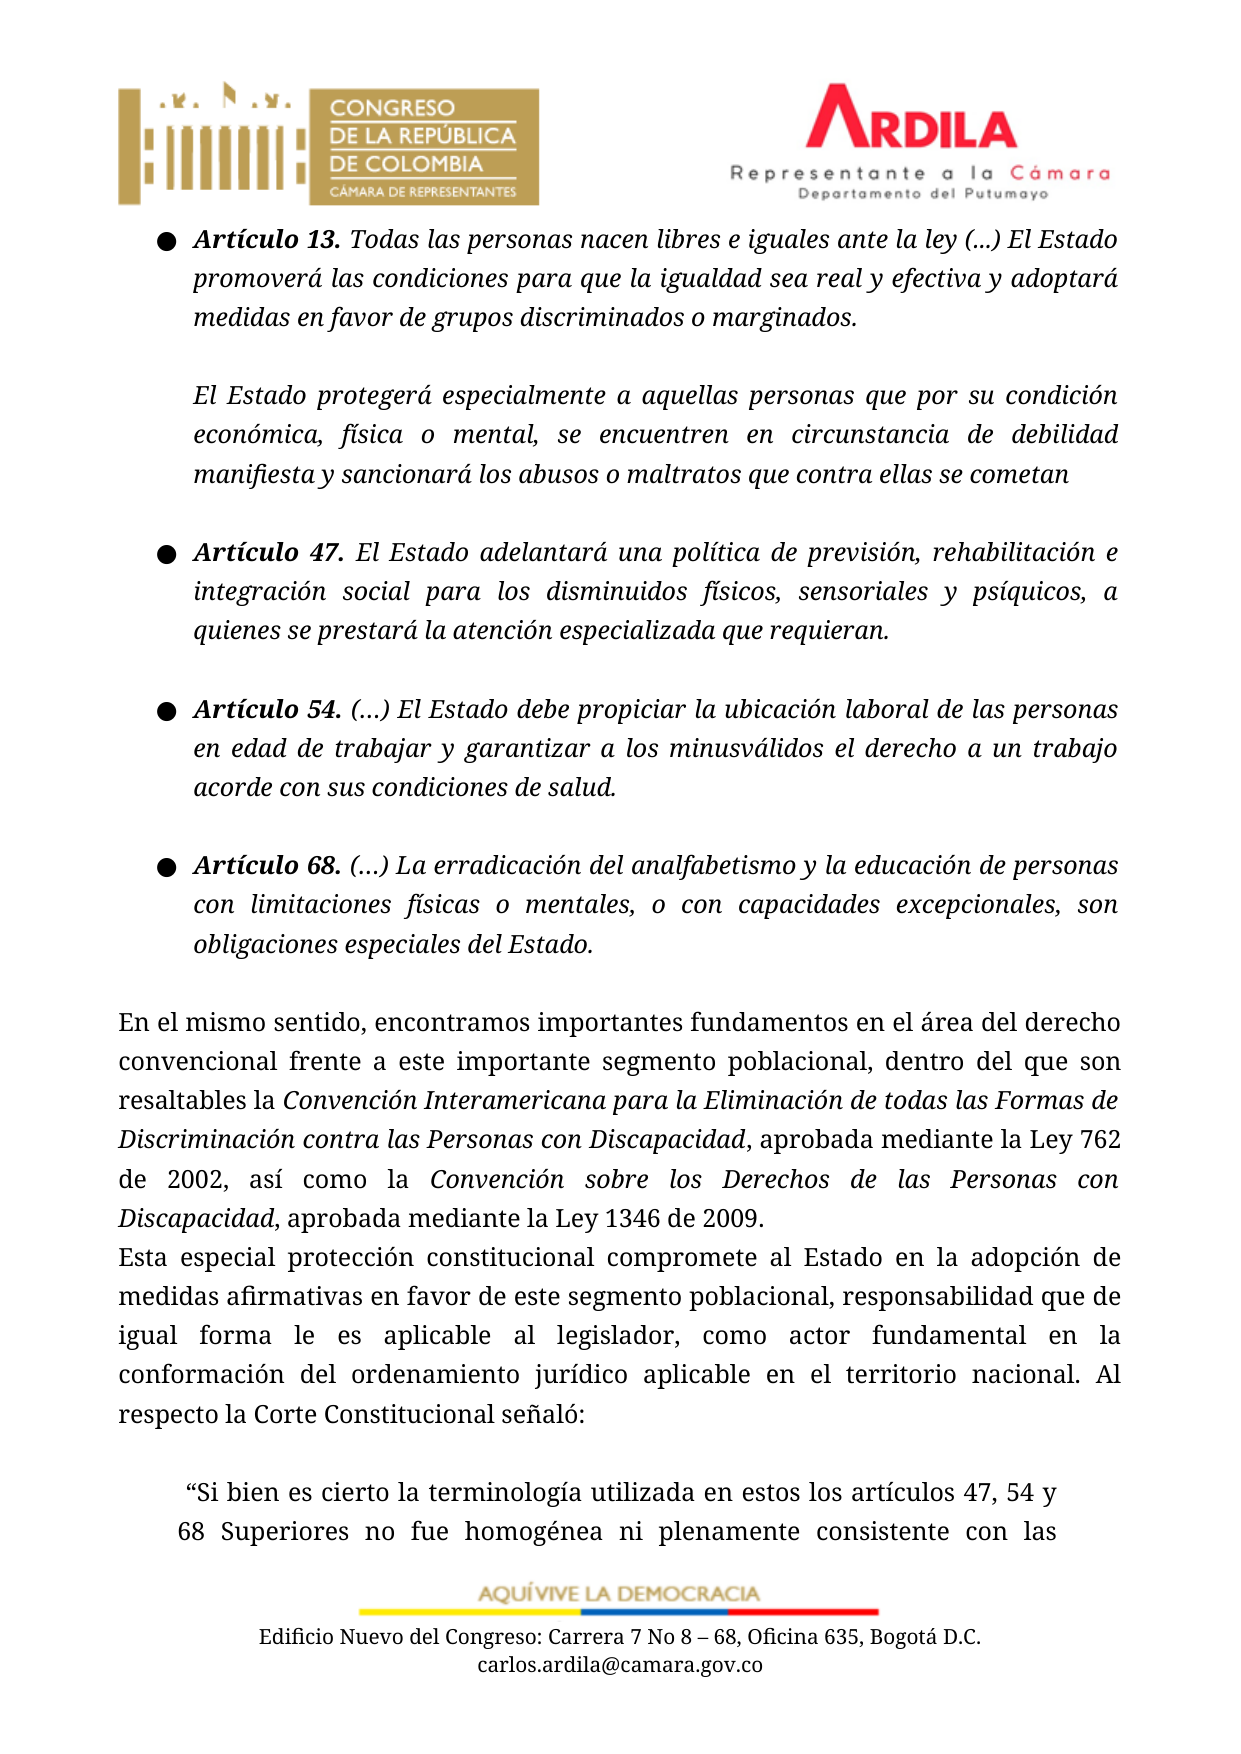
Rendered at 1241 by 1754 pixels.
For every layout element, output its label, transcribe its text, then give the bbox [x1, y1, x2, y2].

picture [711, 77, 1122, 218]
list Artículo 47. El Estado adelantará una política de previsión, rehabilitación e integración social para los disminuidos físicos, sensoriales y psíquicos, a quienes se prestará la atención especializada que requieran. [156, 535, 1122, 647]
text Esta especial protección constitucional compromete al Estado en la adopción de medidas afirmativas en favor de este segmento poblacional, responsabilidad que de igual forma le es aplicable al legislador, como actor fundamental en la conformación del ordenamiento jurídico aplicable en el territorio nacional. Al respecto la Corte Constitucional señaló: [118, 1240, 1122, 1430]
picture [118, 75, 554, 221]
picture [352, 1576, 888, 1622]
list Artículo 54. (…) El Estado debe propiciar la ubicación laboral de las personas en edad de trabajar y garantizar a los minusválidos el derecho a un trabajo acorde con sus condiciones de salud. [156, 691, 1122, 804]
text En el mismo sentido, encontramos importantes fundamentos en el área del derecho convencional frente a este importante segmento poblacional, dentro del que son resaltables la Convención Interamericana para la Eliminación de todas las Formas de Discriminación contra las Personas con Discapacidad, aprobada mediante la Ley 762 de 2002, así como la Convención sobre los Derechos de las Personas con Discapacidad, aprobada mediante la Ley 1346 de 2009. [118, 1005, 1122, 1234]
list Artículo 68. (…) La erradicación del analfabetismo y la educación de personas con limitaciones físicas o mentales, o con capacidades excepcionales, son obligaciones especiales del Estado. [156, 848, 1122, 960]
list Artículo 13. Todas las personas nacen libres e iguales ante la ley (...) El Estado promoverá las condiciones para que la igualdad sea real y efectiva y adoptará medidas en favor de grupos discriminados o marginados. [156, 221, 1122, 334]
text El Estado protegerá especialmente a aquellas personas que por su condición económica, física o mental, se encuentren en circunstancia de debilidad manifiesta y sancionará los abusos o maltratos que contra ellas se cometan [193, 378, 1122, 490]
